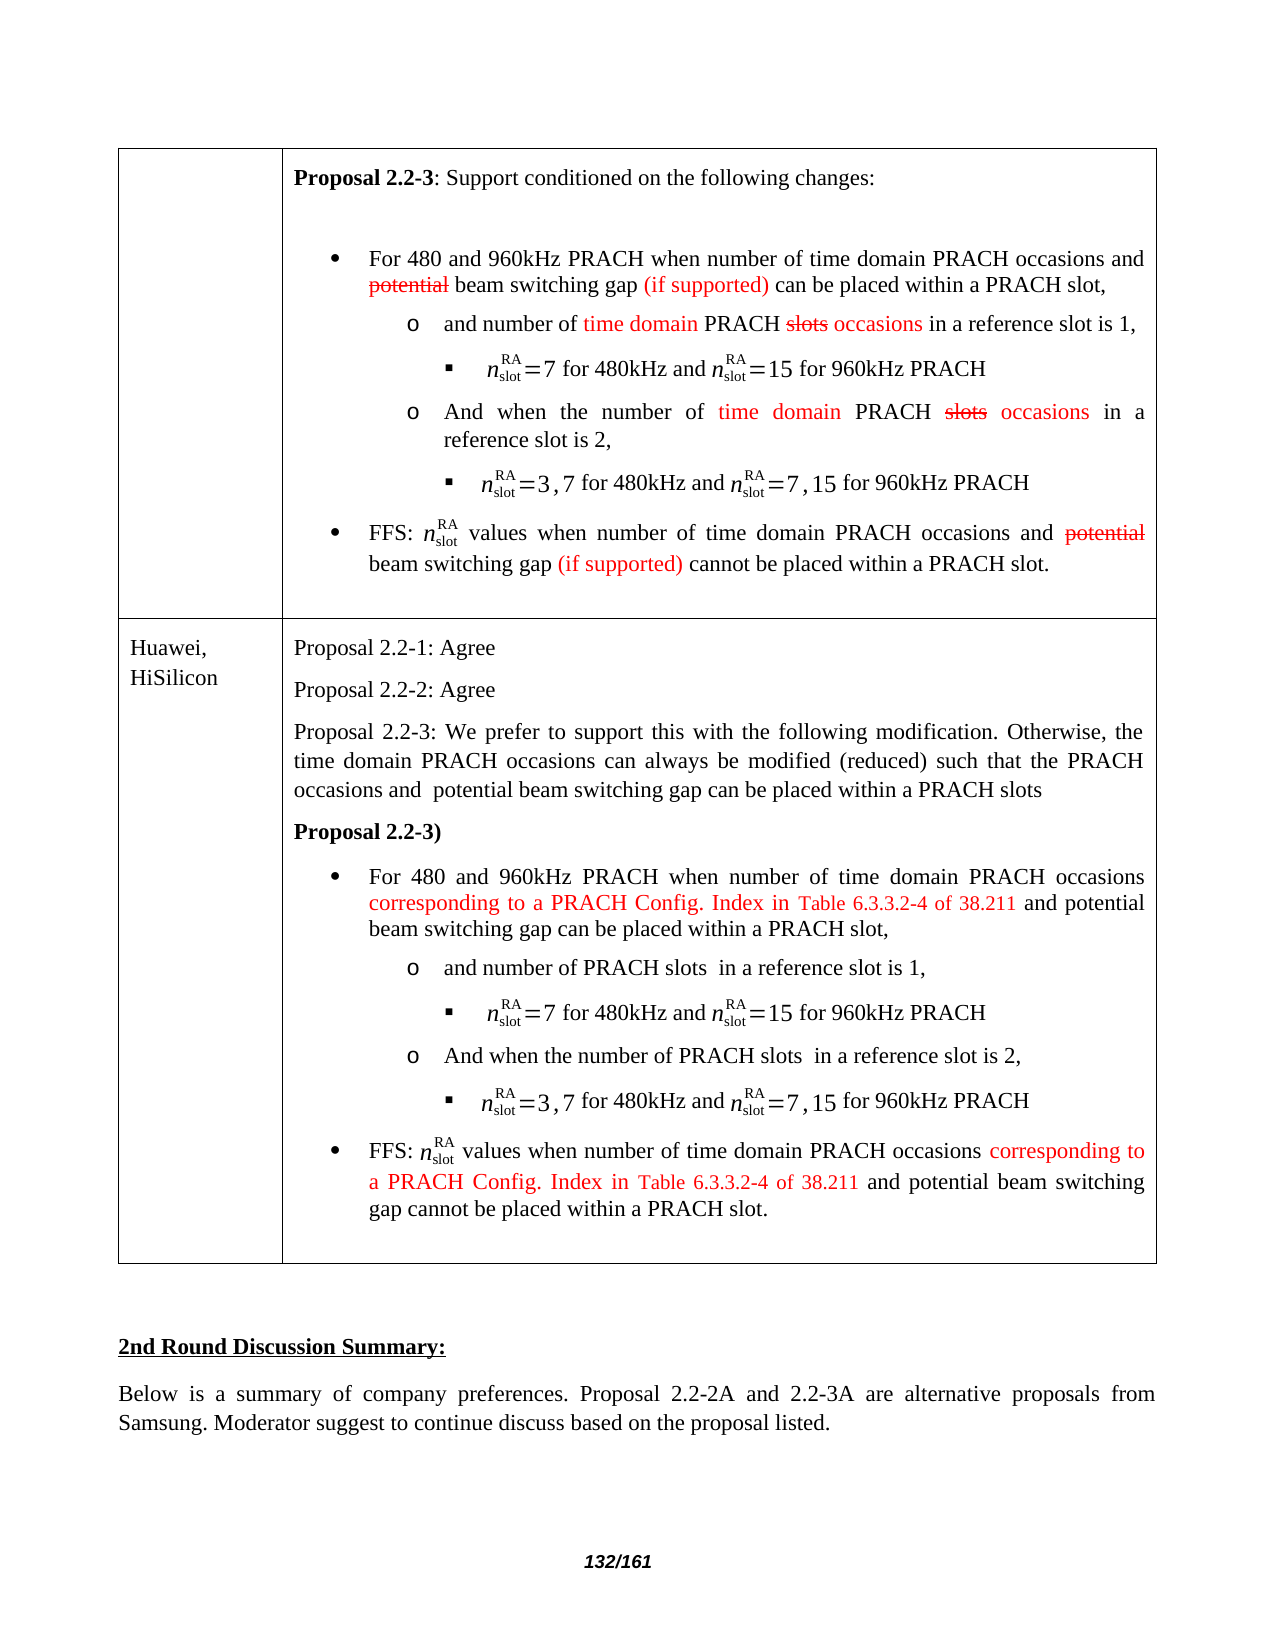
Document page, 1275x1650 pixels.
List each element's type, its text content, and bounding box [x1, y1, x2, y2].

subtitle 2nd Round Discussion Summary: [118, 1333, 1157, 1359]
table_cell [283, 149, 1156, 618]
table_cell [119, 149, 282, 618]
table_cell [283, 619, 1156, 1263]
text Below is a summary of company preferences. Proposal 2.2-2A and 2.2-3A are alternative proposals from Samsung. Moderator suggest to continue discuss based on the proposal listed. [118, 1380, 1157, 1435]
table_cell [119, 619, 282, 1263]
